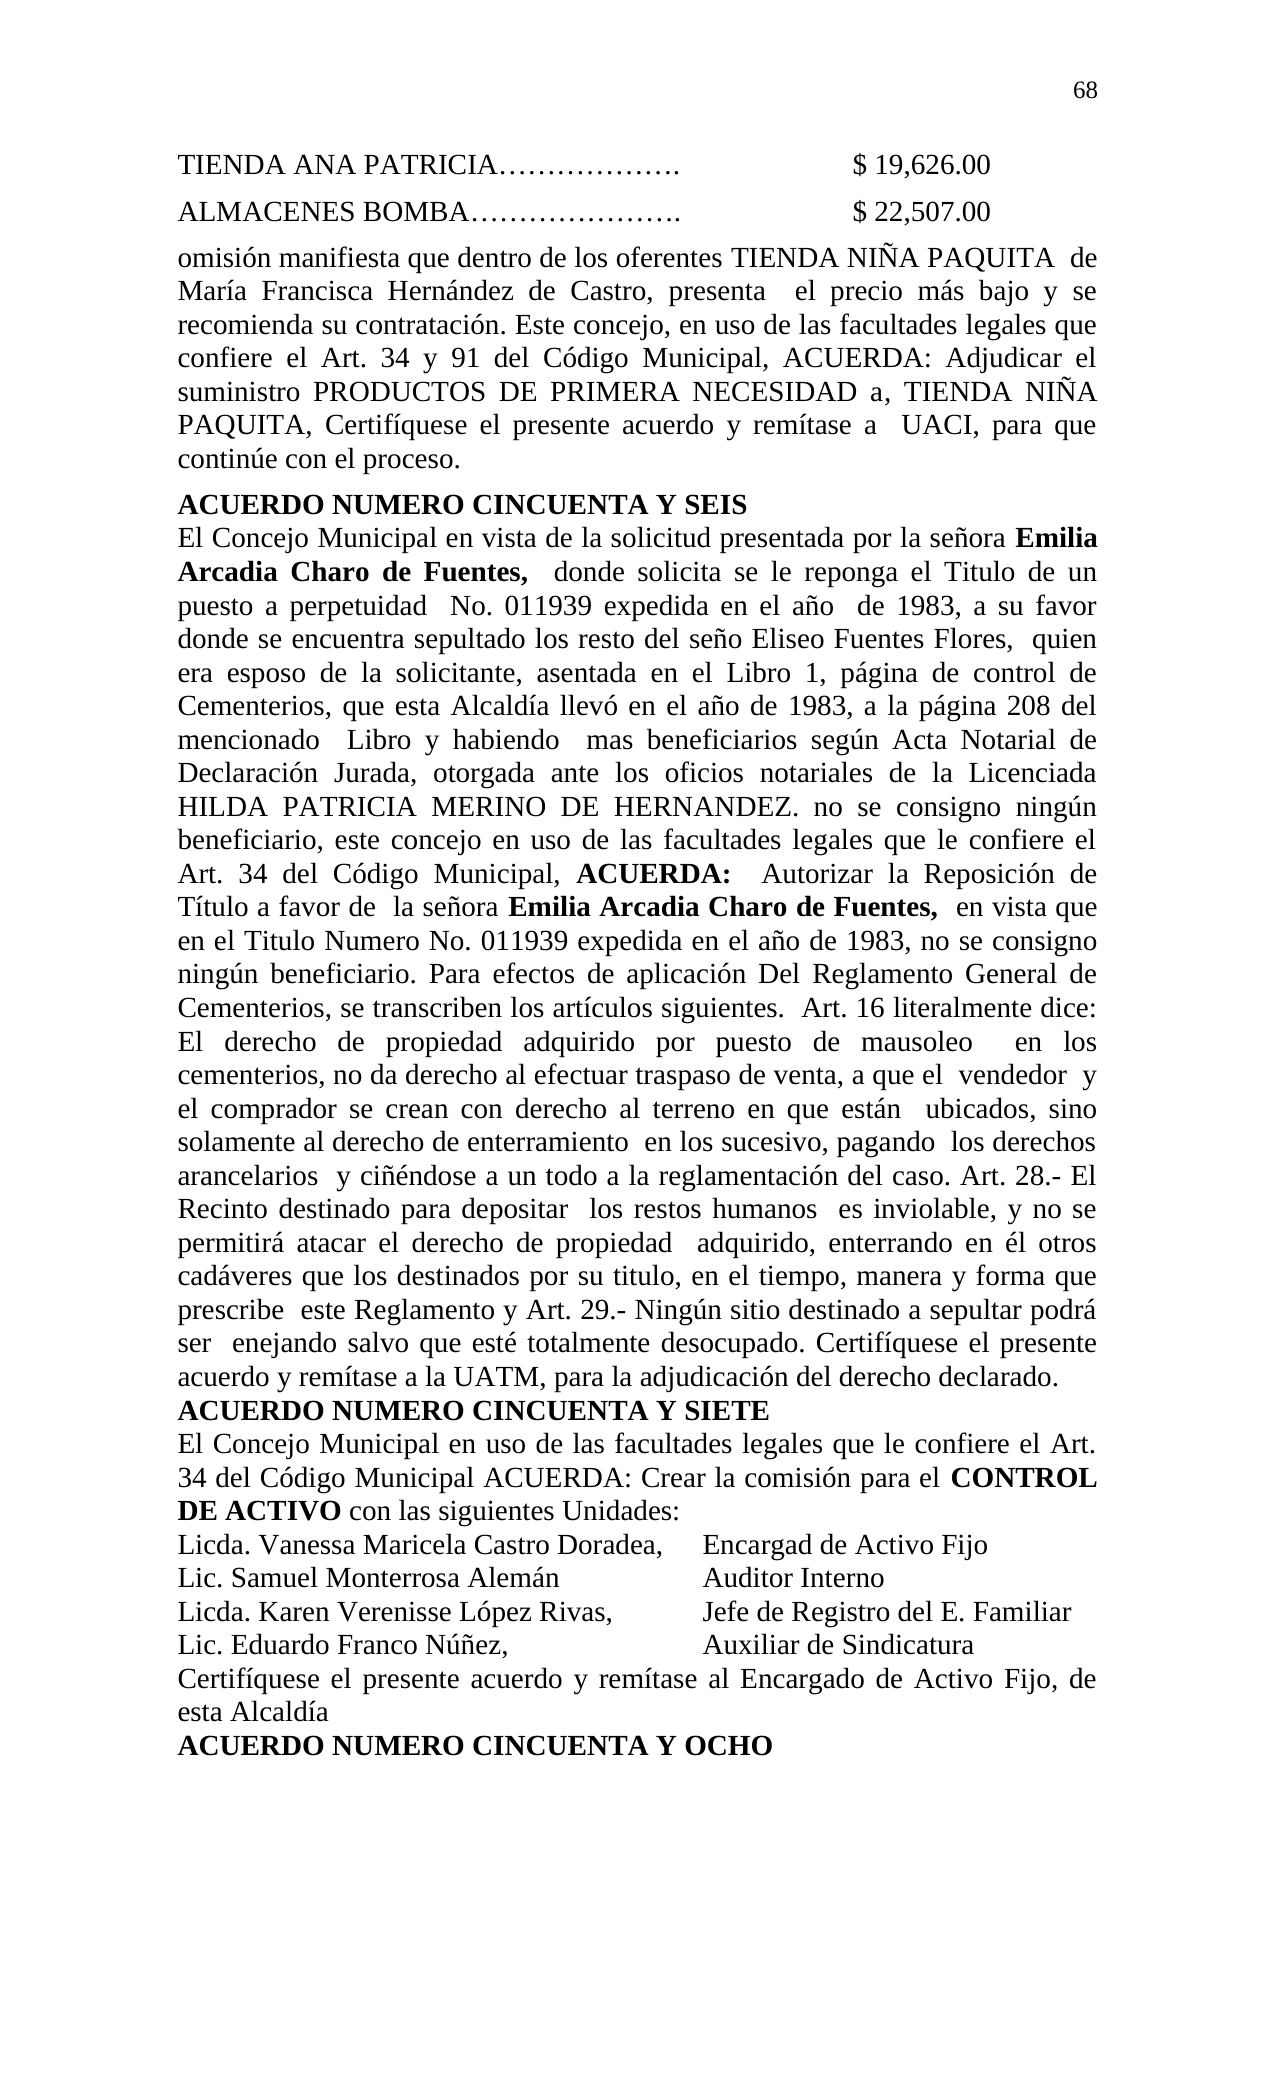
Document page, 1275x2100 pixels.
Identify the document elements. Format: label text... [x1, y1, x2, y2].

text Lic. Eduardo Franco Núñez, Auxiliar de Sindicatura [177, 1627, 1098, 1661]
text ACUERDO NUMERO CINCUENTA Y SEIS [177, 487, 1098, 521]
text ALMACENES BOMBA…………………. $ 22,507.00 [177, 194, 1098, 227]
text Certifíquese el presente acuerdo y remítase al Encargado de Activo Fijo, de esta Alcaldía [177, 1661, 1098, 1728]
text ACUERDO NUMERO CINCUENTA Y SIETE [177, 1393, 1098, 1426]
text El Concejo Municipal en uso de las facultades legales que le confiere el Art. 34 del Código Municipal ACUERDA: Crear la comisión para el CONTROL DE ACTIVO con las siguientes Unidades: [177, 1426, 1098, 1527]
text TIENDA ANA PATRICIA………………. $ 19,626.00 [177, 148, 1098, 181]
text Licda. Vanessa Maricela Castro Doradea, Encargad de Activo Fijo [177, 1527, 1098, 1560]
text Licda. Karen Verenisse López Rivas, Jefe de Registro del E. Familiar [177, 1594, 1098, 1627]
text ACUERDO NUMERO CINCUENTA Y OCHO [177, 1728, 1098, 1762]
text El Concejo Municipal en vista de la solicitud presentada por la señora Emilia Arcadia Charo de Fuentes, donde solicita se le reponga el Titulo de un puesto a perpetuidad No. 011939 expedida en el año de 1983, a su favor donde se encuentra sepultado los resto del seño Eliseo Fuentes Flores, quien era esposo de la solicitante, asentada en el Libro 1, página de control de Cementerios, que esta Alcaldía llevó en el año de 1983, a la página 208 del mencionado Libro y habiendo mas beneficiarios según Acta Notarial de Declaración Jurada, otorgada ante los oficios notariales de la Licenciada HILDA PATRICIA MERINO DE HERNANDEZ. no se consigno ningún beneficiario, este concejo en uso de las facultades legales que le confiere el Art. 34 del Código Municipal, ACUERDA: Autorizar la Reposición de Título a favor de la señora Emilia Arcadia Charo de Fuentes, en vista que en el Titulo Numero No. 011939 expedida en el año de 1983, no se consigno ningún beneficiario. Para efectos de aplicación Del Reglamento General de Cementerios, se transcriben los artículos siguientes. Art. 16 literalmente dice: El derecho de propiedad adquirido por puesto de mausoleo en los cementerios, no da derecho al efectuar traspaso de venta, a que el vendedor y el comprador se crean con derecho al terreno en que están ubicados, sino solamente al derecho de enterramiento en los sucesivo, pagando los derechos arancelarios y ciñéndose a un todo a la reglamentación del caso. Art. 28.- El Recinto destinado para depositar los restos humanos es inviolable, y no se permitirá atacar el derecho de propiedad adquirido, enterrando en él otros cadáveres que los destinados por su titulo, en el tiempo, manera y forma que prescribe este Reglamento y Art. 29.- Ningún sitio destinado a sepultar podrá ser enejando salvo que esté totalmente desocupado. Certifíquese el presente acuerdo y remítase a la UATM, para la adjudicación del derecho declarado. [177, 521, 1098, 1393]
text omisión manifiesta que dentro de los oferentes TIENDA NIÑA PAQUITA de María Francisca Hernández de Castro, presenta el precio más bajo y se recomienda su contratación. Este concejo, en uso de las facultades legales que confiere el Art. 34 y 91 del Código Municipal, ACUERDA: Adjudicar el suministro PRODUCTOS DE PRIMERA NECESIDAD a, TIENDA NIÑA PAQUITA, Certifíquese el presente acuerdo y remítase a UACI, para que continúe con el proceso. [177, 240, 1098, 474]
text Lic. Samuel Monterrosa Alemán Auditor Interno [177, 1560, 1098, 1594]
